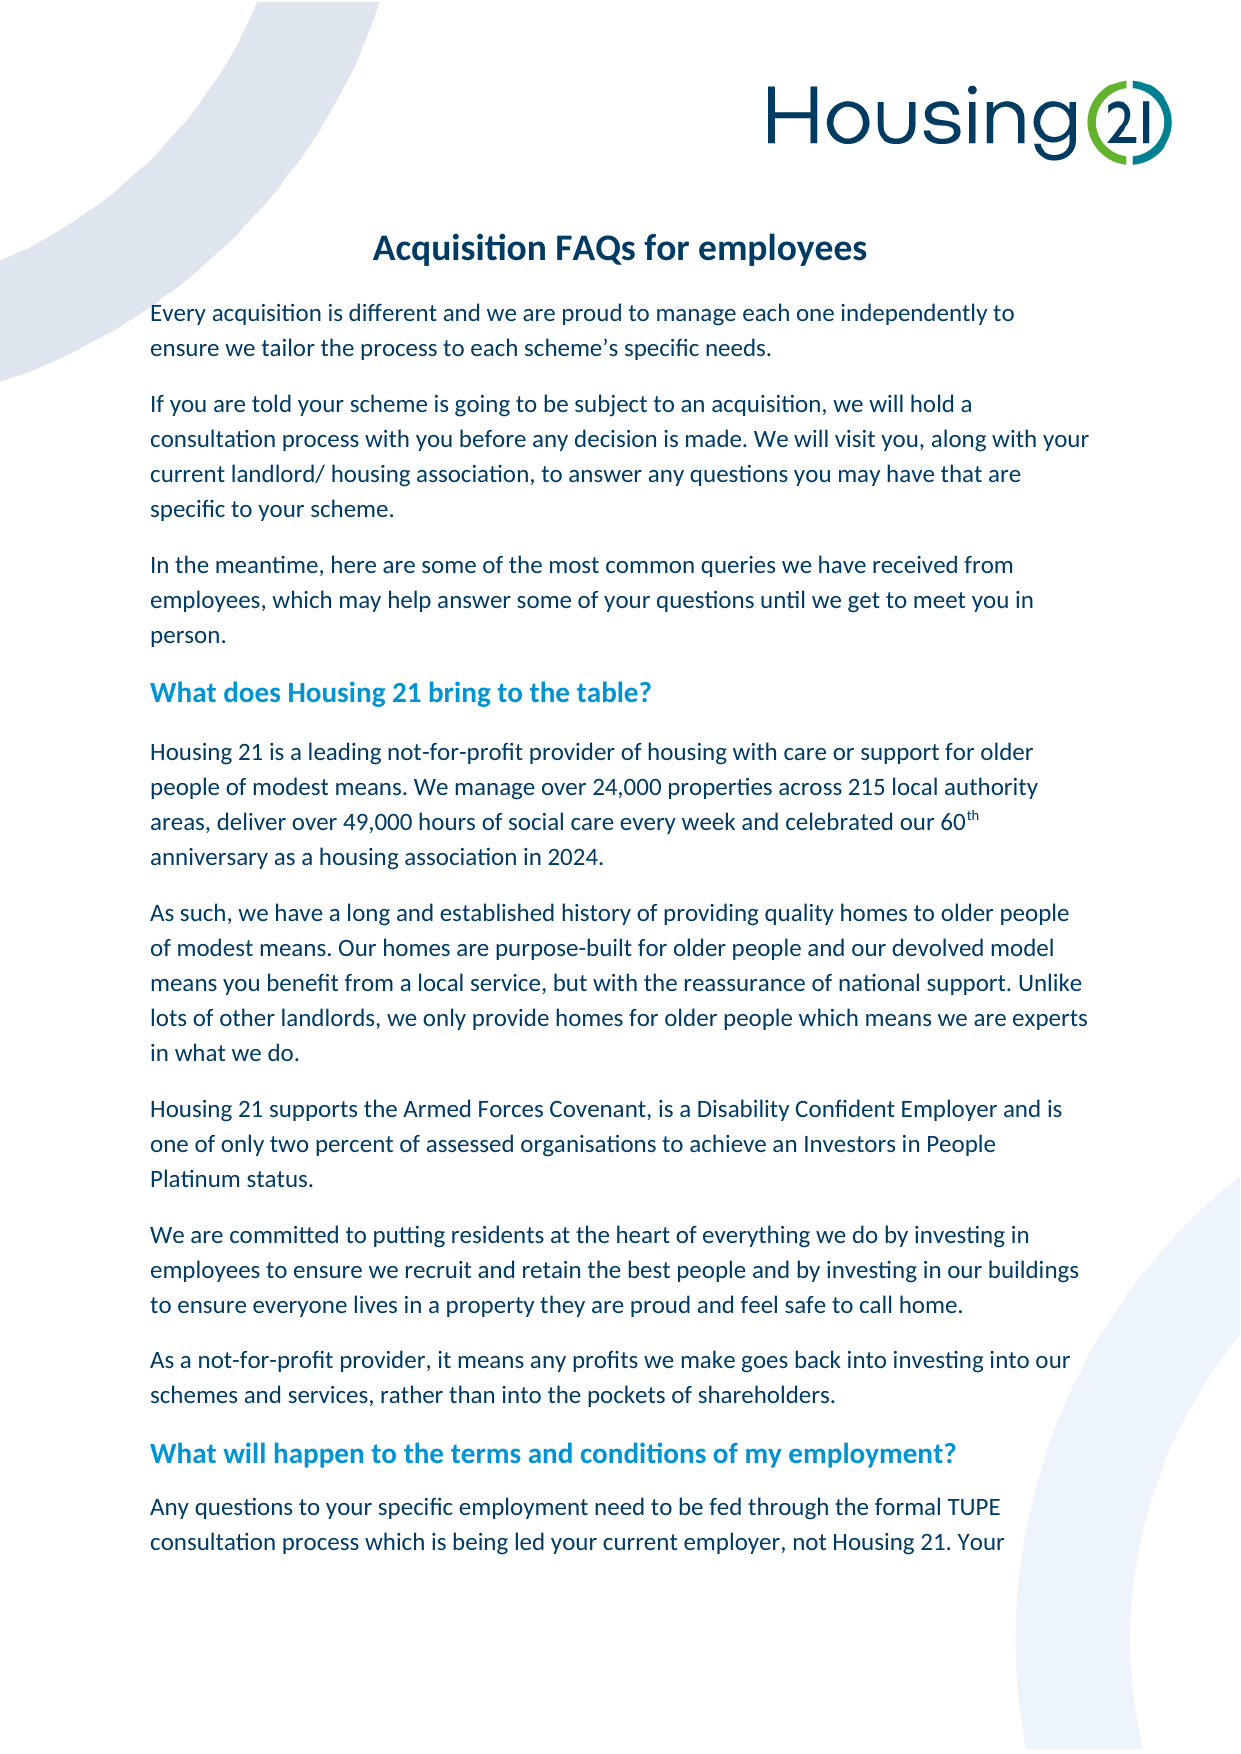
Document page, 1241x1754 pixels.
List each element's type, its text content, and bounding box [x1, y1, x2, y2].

text We are committed to putting residents at the heart of everything we do by investing in employees to ensure we recruit and retain the best people and by investing in our buildings to ensure everyone lives in a property they are proud and feel safe to call home. [150, 1219, 1090, 1319]
text What will happen to the terms and conditions of my employment? [150, 1436, 1090, 1471]
text Housing 21 is a leading not-for-profit provider of housing with care or support for older people of modest means. We manage over 24,000 properties across 215 local authority areas, deliver over 49,000 hours of social care every week and celebrated our 60th anniversary as a housing association in 2024. [150, 736, 1090, 872]
text Acquisition FAQs for employees [150, 223, 1090, 269]
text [150, 1491, 1090, 1556]
text As a not-for-profit provider, it means any profits we make goes back into investing into our schemes and services, rather than into the pockets of shareholders. [150, 1345, 1090, 1410]
text Housing 21 supports the Armed Forces Covenant, is a Disability Confident Employer and is one of only two percent of assessed organisations to achieve an Investors in People Platinum status. [150, 1093, 1090, 1193]
text If you are told your scheme is going to be subject to an acquisition, we will hold a consultation process with you before any decision is made. We will visit you, along with your current landlord/ housing association, to answer any questions you may have that are specific to your scheme. [150, 388, 1090, 523]
text In the meantime, here are some of the most common queries we have received from employees, which may help answer some of your questions until we get to meet you in person. [150, 549, 1090, 649]
text As such, we have a long and established history of providing quality homes to older people of modest means. Our homes are purpose-built for older people and our devolved model means you benefit from a local service, but with the reassurance of national support. Unlike lots of other landlords, we only provide homes for older people which means we are experts in what we do. [150, 897, 1090, 1068]
picture [0, 2, 1241, 1749]
text What does Housing 21 bring to the table? [150, 674, 1090, 710]
text Every acquisition is different and we are proud to manage each one independently to ensure we tailor the process to each scheme’s specific needs. [150, 297, 1090, 363]
